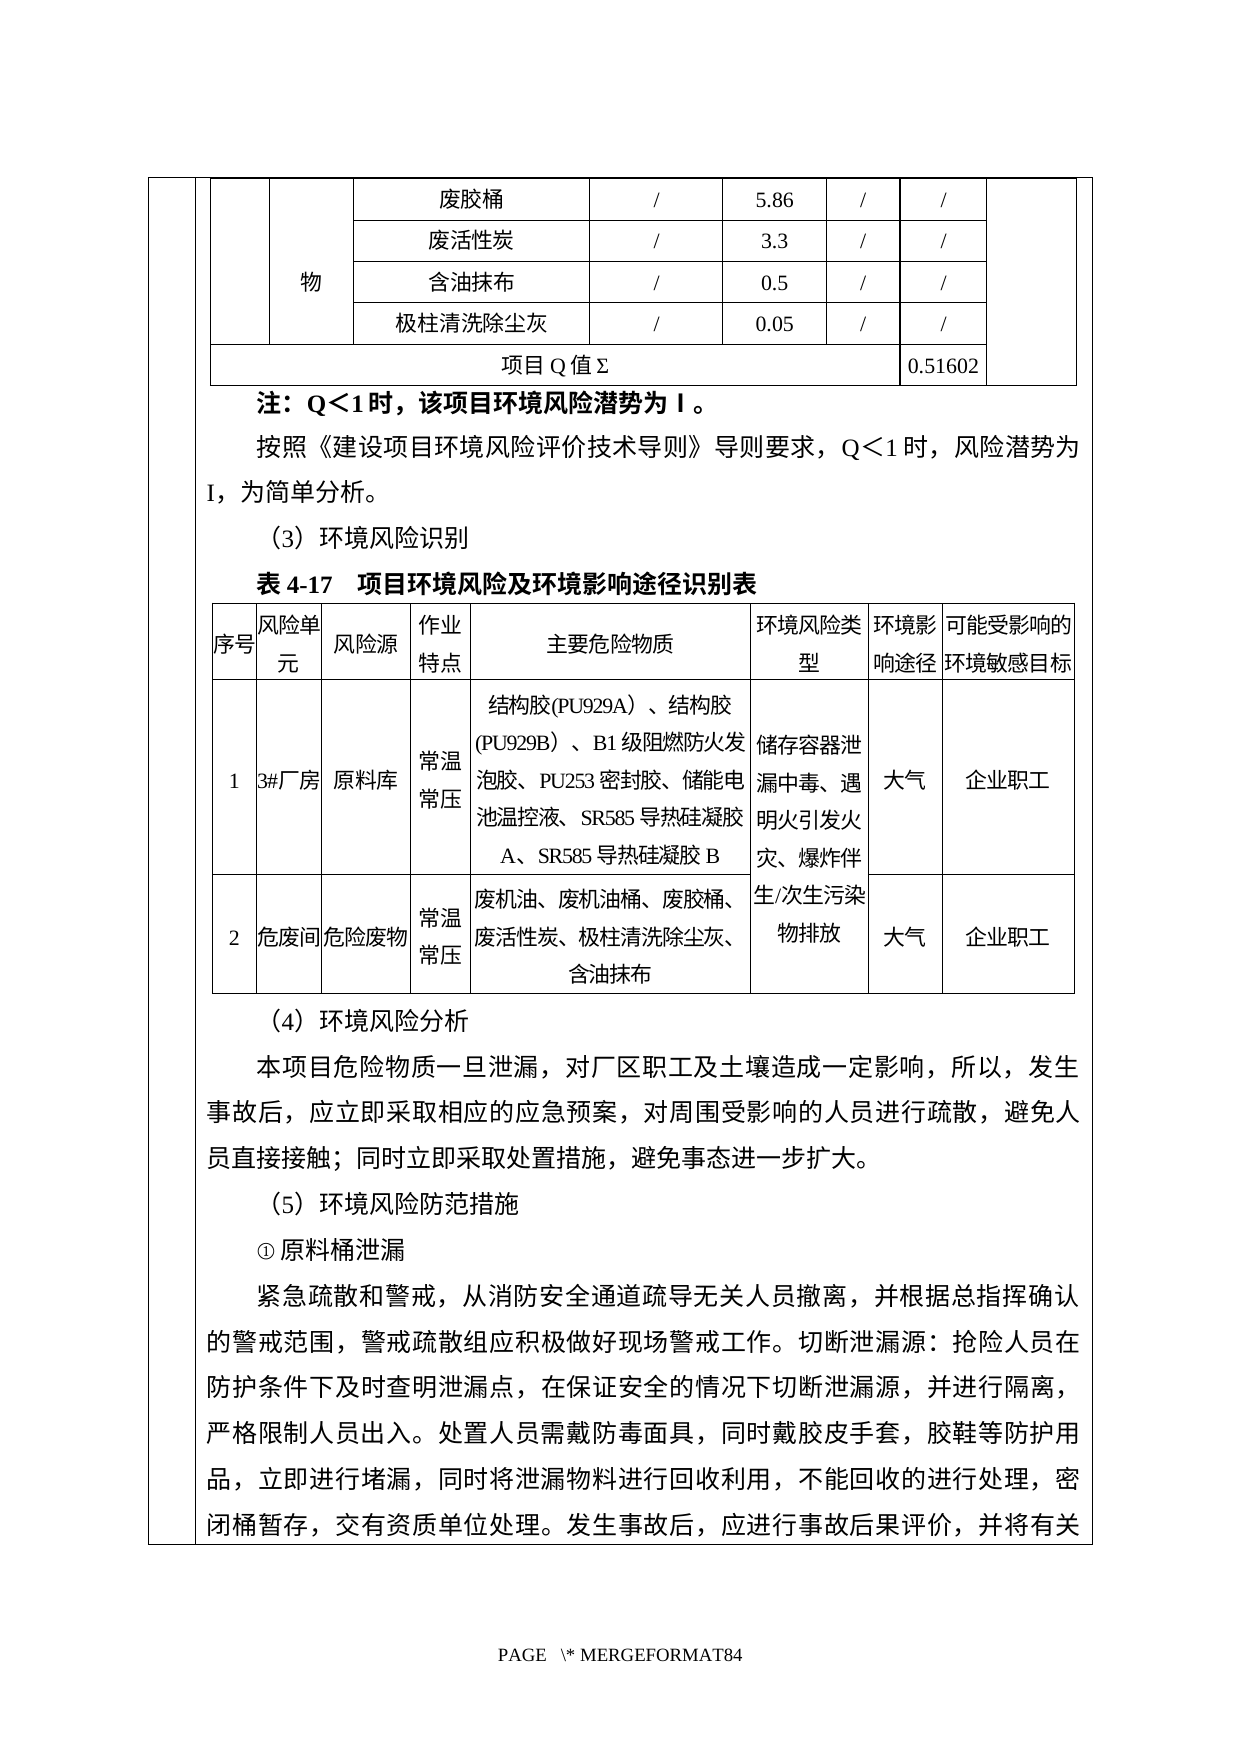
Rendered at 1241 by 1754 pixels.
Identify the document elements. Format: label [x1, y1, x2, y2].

table_header [196, 178, 1092, 1543]
table_header [149, 178, 195, 1543]
